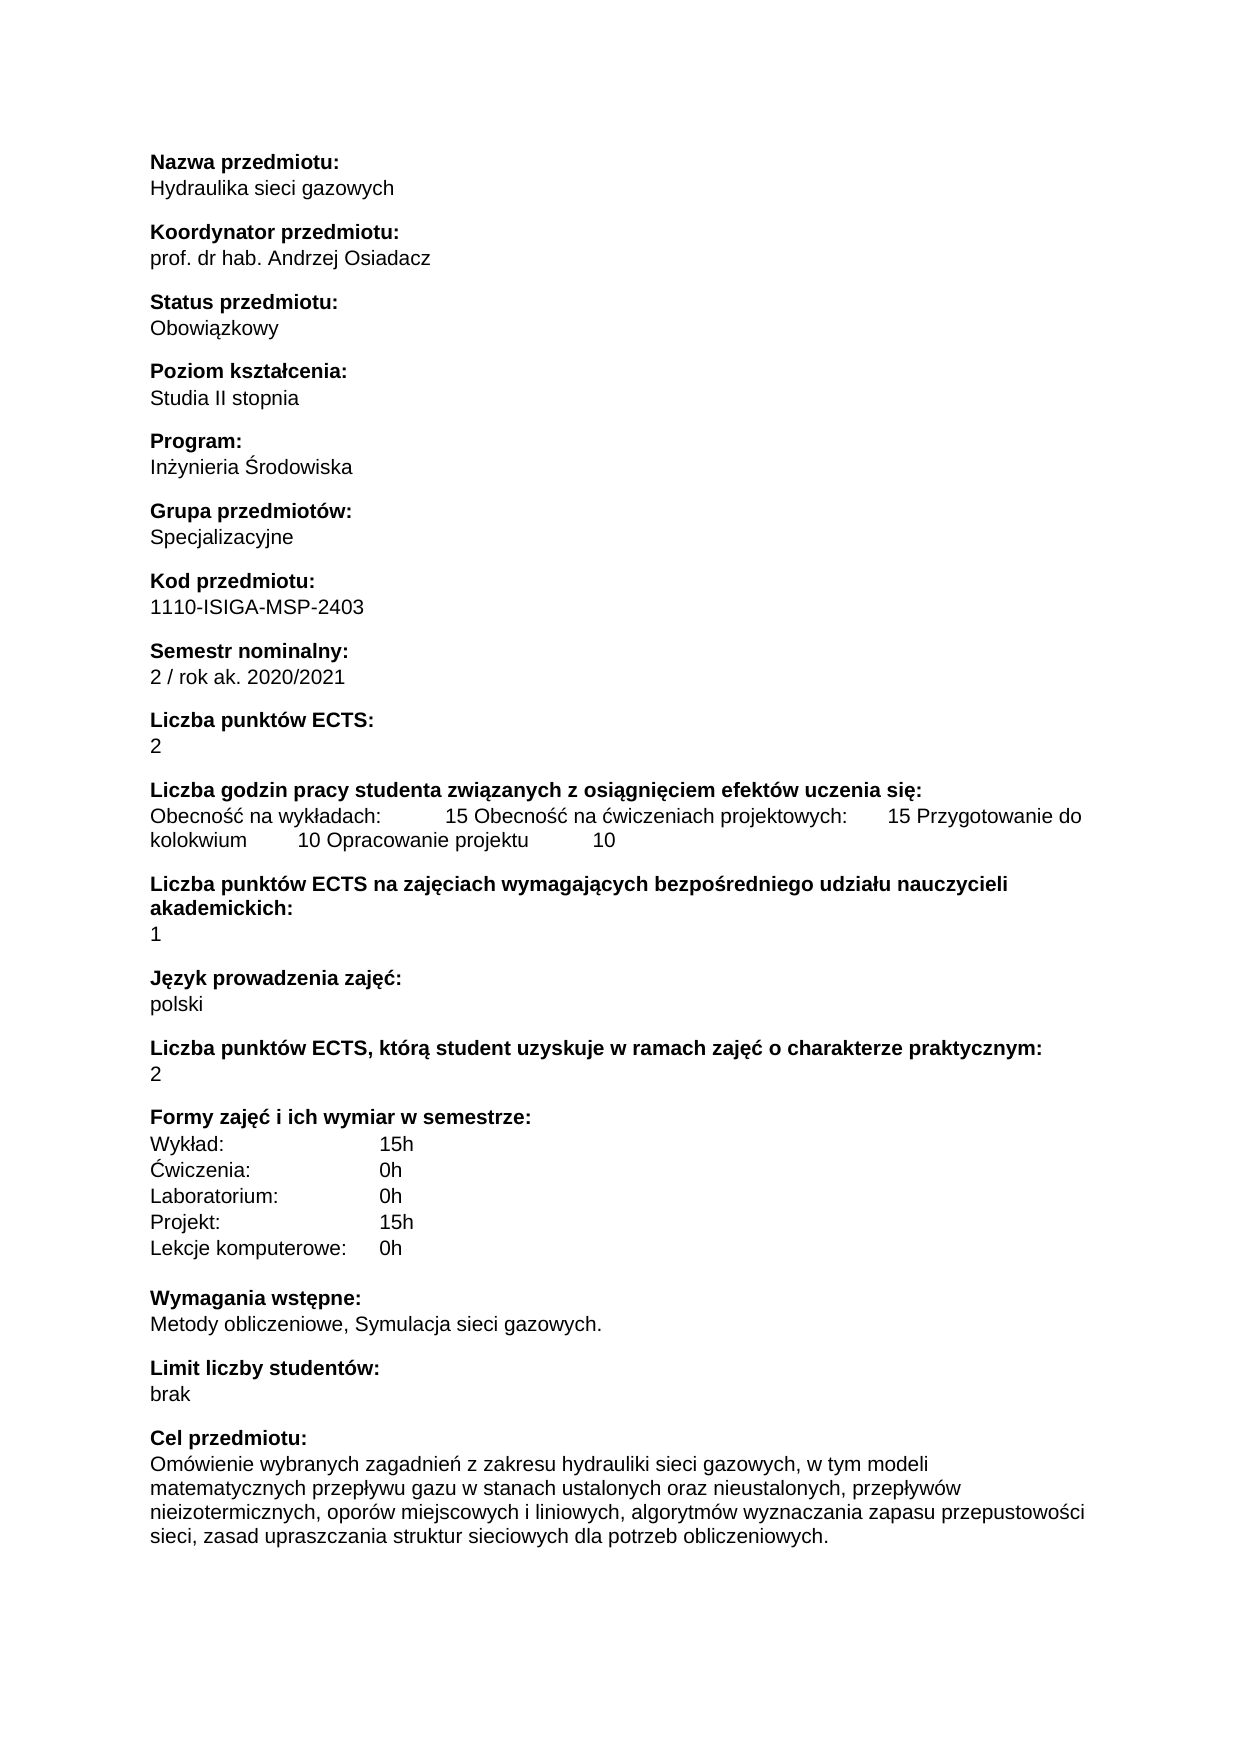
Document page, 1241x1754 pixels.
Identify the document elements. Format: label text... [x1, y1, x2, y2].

text Liczba punktów ECTS, którą student uzyskuje w ramach zajęć o charakterze praktycznym: [150, 1035, 1090, 1059]
table_cell Projekt: [140, 1210, 367, 1234]
table_cell 0h [369, 1156, 597, 1182]
text Poziom kształcenia: [150, 359, 1090, 383]
text 2 / rok ak. 2020/2021 [150, 664, 1090, 688]
text Semestr nominalny: [150, 638, 1090, 662]
text polski [150, 992, 1090, 1016]
text Program: [150, 429, 1090, 453]
table_cell Laboratorium: [140, 1184, 367, 1208]
table_cell Lekcje komputerowe: [140, 1236, 367, 1260]
text Status przedmiotu: [150, 289, 1090, 313]
text Obecność na wykładach: 15 Obecność na ćwiczeniach projektowych: 15 Przygotowanie do kolokwium 10 Opracowanie projektu 10 [150, 804, 1090, 852]
table_cell 0h [369, 1182, 597, 1208]
text Język prowadzenia zajęć: [150, 966, 1090, 989]
text 2 [150, 1061, 1090, 1085]
text 1 [150, 922, 1090, 946]
text Studia II stopnia [150, 385, 1090, 409]
text Limit liczby studentów: [150, 1356, 1090, 1380]
text Wymagania wstępne: [150, 1286, 1090, 1310]
text Obowiązkowy [150, 316, 1090, 339]
text 2 [150, 734, 1090, 758]
text Liczba punktów ECTS: [150, 708, 1090, 732]
text Liczba godzin pracy studenta związanych z osiągnięciem efektów uczenia się: [150, 778, 1090, 802]
text Nazwa przedmiotu: [150, 150, 1090, 174]
table_cell 0h [369, 1234, 597, 1260]
text Hydraulika sieci gazowych [150, 176, 1090, 200]
text Omówienie wybranych zagadnień z zakresu hydrauliki sieci gazowych, w tym modeli matematycznych przepływu gazu w stanach ustalonych oraz nieustalonych, przepływów nieizotermicznych, oporów miejscowych i liniowych, algorytmów wyznaczania zapasu przepustowości sieci, zasad upraszczania struktur sieciowych dla potrzeb obliczeniowych. [150, 1452, 1090, 1547]
text 1110-ISIGA-MSP-2403 [150, 595, 1090, 619]
text Metody obliczeniowe, Symulacja sieci gazowych. [150, 1312, 1090, 1336]
text Inżynieria Środowiska [150, 455, 1090, 479]
text Grupa przedmiotów: [150, 499, 1090, 523]
text Kod przedmiotu: [150, 569, 1090, 593]
text brak [150, 1382, 1090, 1406]
table_cell Ćwiczenia: [140, 1158, 367, 1182]
table_header 15h [369, 1132, 597, 1156]
text Liczba punktów ECTS na zajęciach wymagających bezpośredniego udziału nauczycieli akademickich: [150, 872, 1090, 920]
text Cel przedmiotu: [150, 1426, 1090, 1449]
text Formy zajęć i ich wymiar w semestrze: [150, 1105, 1090, 1129]
text Koordynator przedmiotu: [150, 220, 1090, 244]
text prof. dr hab. Andrzej Osiadacz [150, 246, 1090, 270]
text Specjalizacyjne [150, 525, 1090, 549]
table_header Wykład: [140, 1132, 367, 1156]
table_cell 15h [369, 1208, 597, 1234]
